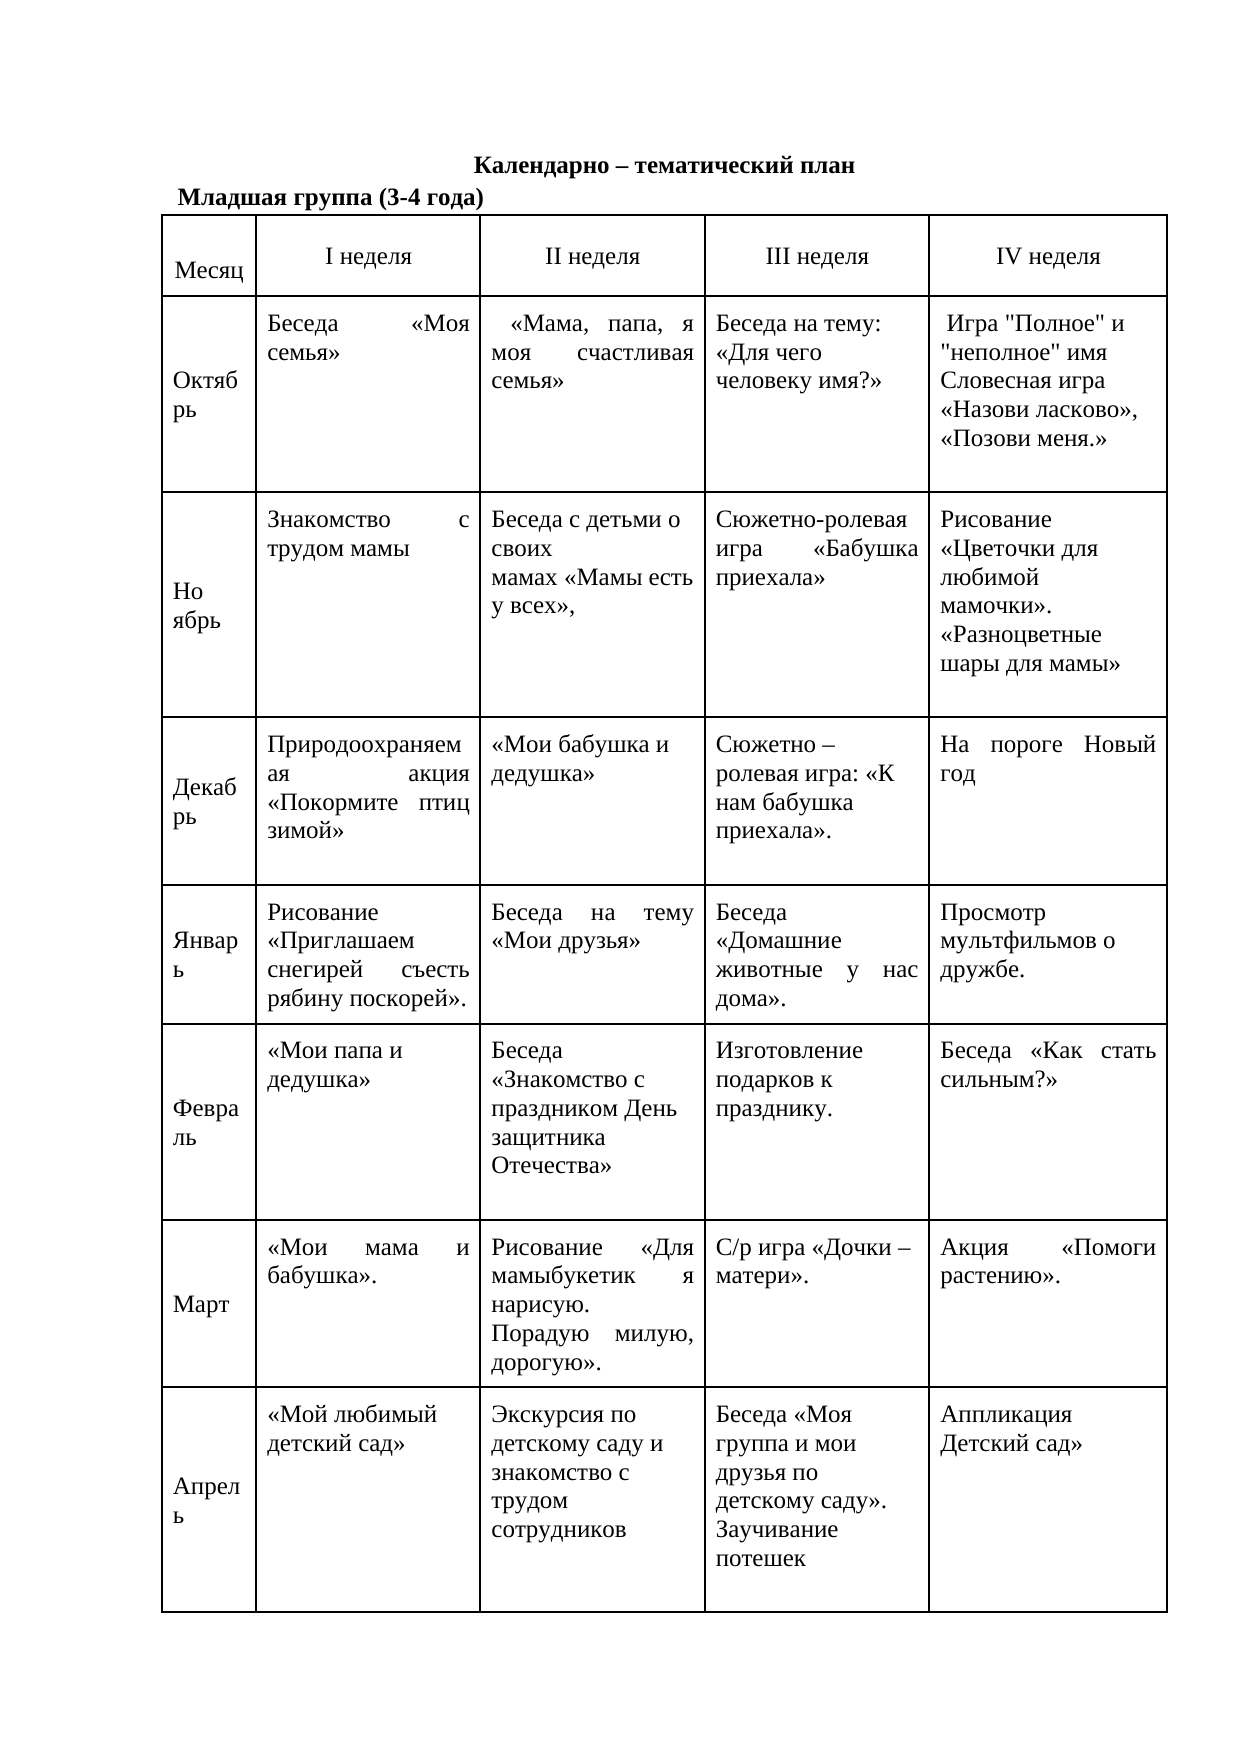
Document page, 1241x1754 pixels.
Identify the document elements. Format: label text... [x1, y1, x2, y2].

table_header I неделя [257, 216, 479, 295]
table_cell Февраль [163, 1025, 255, 1219]
table_cell Сюжетно – ролевая игра: «К нам бабушка приехала». [706, 718, 928, 884]
table_cell «Мама, папа, я моя счастливая семья» [481, 297, 704, 491]
table_cell Рисование «Для мамыбукетик я нарисую. Порадую милую, дорогую». [481, 1221, 704, 1386]
table_cell «Мой любимый детский сад» [257, 1388, 479, 1611]
table_header IV неделя [930, 216, 1166, 295]
table_cell Знакомство с трудом мамы [257, 493, 479, 716]
table_cell Беседа «Моя группа и мои друзья по детскому саду». Заучивание потешек [706, 1388, 928, 1611]
table_cell Беседа на тему: «Для чего человеку имя?» [706, 297, 928, 491]
table_cell Беседа «Моя семья» [257, 297, 479, 491]
table_header II неделя [481, 216, 704, 295]
table_cell Декабрь [163, 718, 255, 884]
text Младшая группа (3-4 года) [177, 182, 1152, 211]
table_cell Январь [163, 886, 255, 1022]
table_header III неделя [706, 216, 928, 295]
table_cell Март [163, 1221, 255, 1386]
table_cell «Мои мама и бабушка». [257, 1221, 479, 1386]
table_cell Но ябрь [163, 493, 255, 716]
table_cell «Мои папа и дедушка» [257, 1025, 479, 1219]
table_cell Беседа «Как стать сильным?» [930, 1025, 1166, 1219]
table_cell Беседа «Домашние животные у нас дома». [706, 886, 928, 1022]
text Календарно – тематический план [177, 150, 1152, 179]
table_cell Рисование «Приглашаем снегирей съесть рябину поскорей». [257, 886, 479, 1022]
table_cell Беседа на тему «Мои друзья» [481, 886, 704, 1022]
table_cell На пороге Новый год [930, 718, 1166, 884]
table_cell Рисование «Цветочки для любимой мамочки». «Разноцветные шары для мамы» [930, 493, 1166, 716]
table_cell С/р игра «Дочки – матери». [706, 1221, 928, 1386]
table_header Месяц [163, 216, 255, 295]
table_cell Изготовление подарков к празднику. [706, 1025, 928, 1219]
table_cell Беседа с детьми о своих мамах «Мамы есть у всех», [481, 493, 704, 716]
table_cell Природоохраняемая акция «Покормите птиц зимой» [257, 718, 479, 884]
table_cell Игра "Полное" и "неполное" имя Словесная игра «Назови ласково», «Позови меня.» [930, 297, 1166, 491]
table_cell Беседа «Знакомство с праздником День защитника Отечества» [481, 1025, 704, 1219]
table_cell «Мои бабушка и дедушка» [481, 718, 704, 884]
table_cell Апрель [163, 1388, 255, 1611]
table_cell Просмотр мультфильмов о дружбе. [930, 886, 1166, 1022]
table_cell Сюжетно-ролевая игра «Бабушка приехала» [706, 493, 928, 716]
table_cell Акция «Помоги растению». [930, 1221, 1166, 1386]
table_cell Экскурсия по детскому саду и знакомство с трудом сотрудников [481, 1388, 704, 1611]
table_cell Октябрь [163, 297, 255, 491]
table_cell Аппликация Детский сад» [930, 1388, 1166, 1611]
